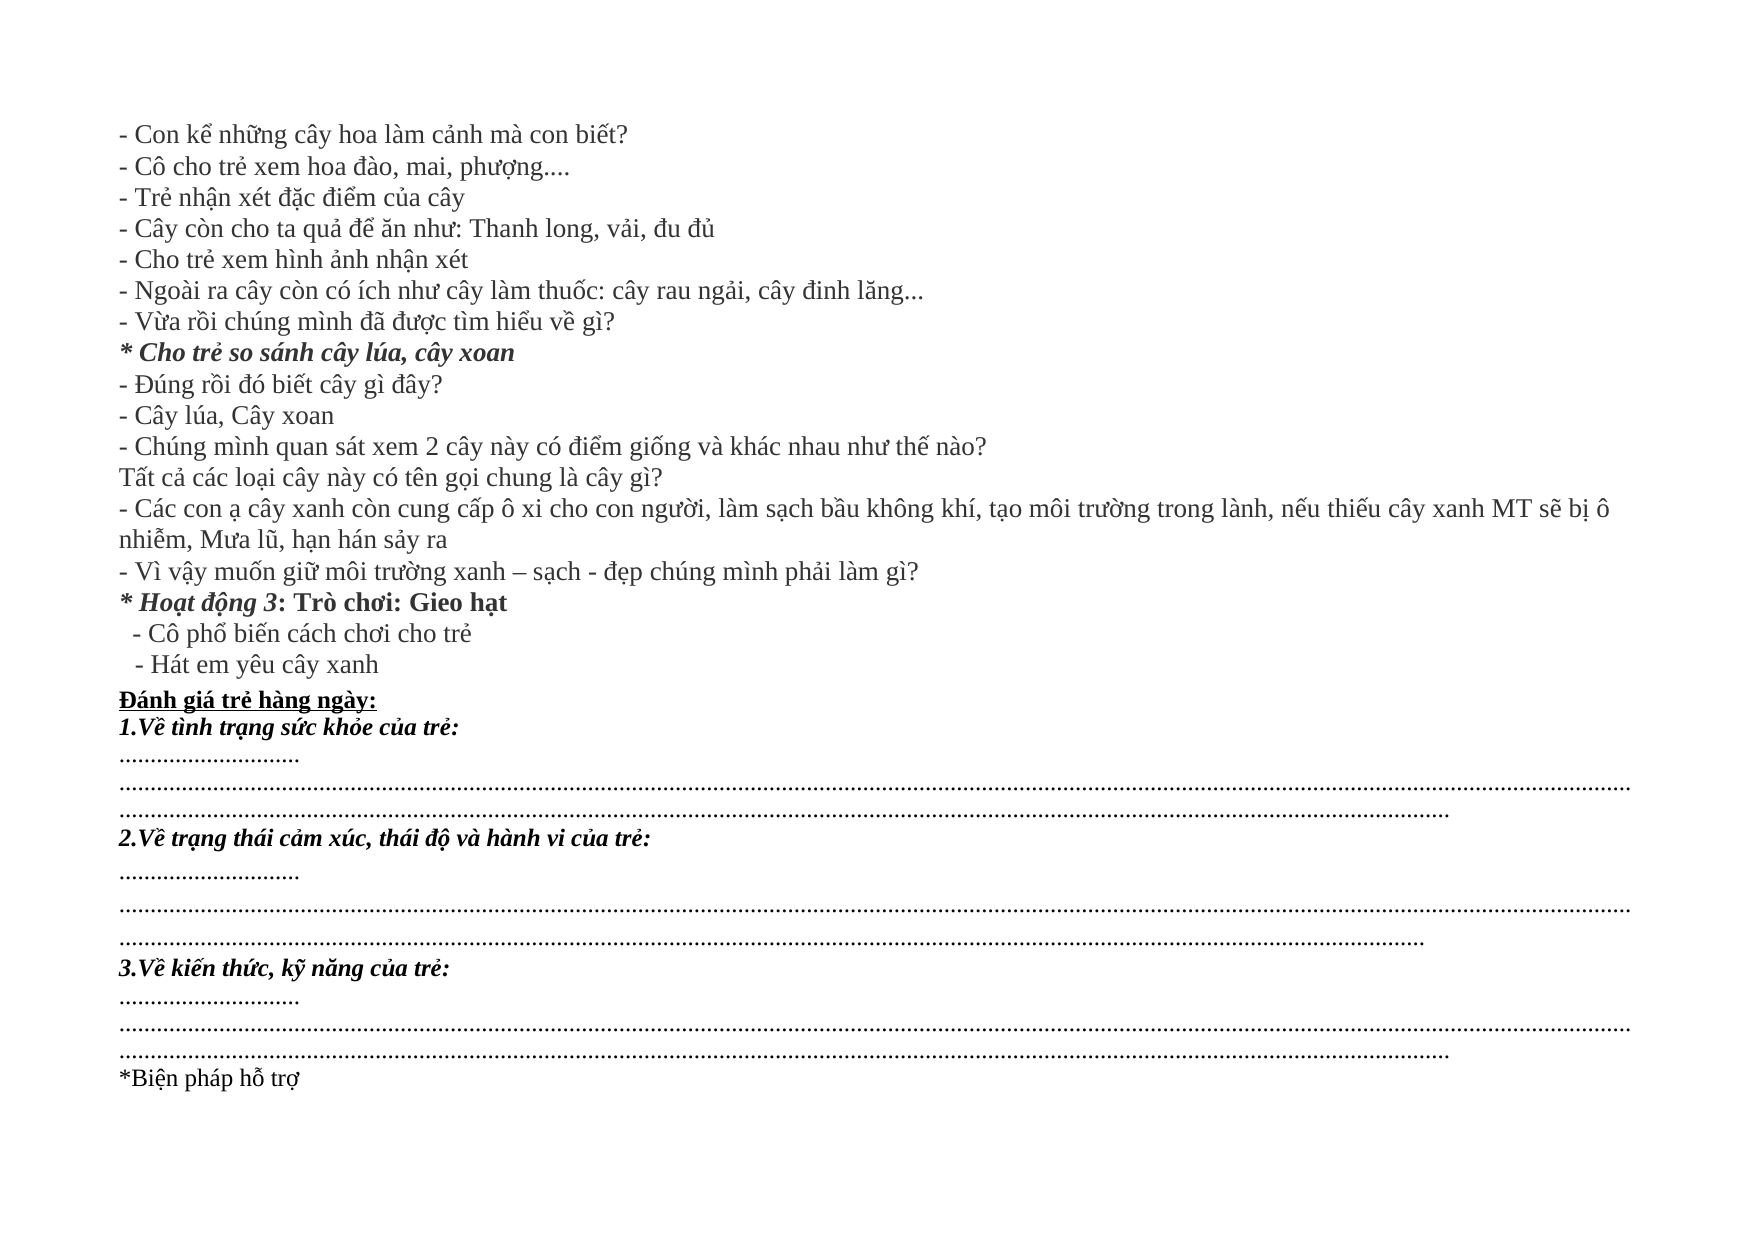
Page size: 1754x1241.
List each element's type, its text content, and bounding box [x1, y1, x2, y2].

text - Trẻ nhận xét đặc điểm của cây [118, 181, 1635, 212]
text - Hát em yêu cây xanh [118, 648, 1635, 679]
text - Cho trẻ xem hình ảnh nhận xét [118, 243, 1635, 274]
text - Cô cho trẻ xem hoa đào, mai, phượng.... [118, 150, 1635, 181]
list ................................................................................................................................................................................................................................................................................................................................................................................................................................................................................................ [118, 856, 1635, 951]
text 1.Về tình trạng sức khỏe của trẻ: [118, 713, 1635, 741]
text - Con kể những cây hoa làm cảnh mà con biết? [118, 118, 1635, 150]
list .................................................................................................................................................................................................................................................................................................................................................................................................................................................................................................... [118, 982, 1635, 1064]
text 3.Về kiến thức, kỹ năng của trẻ: [118, 955, 1635, 982]
text Đánh giá trẻ hàng ngày: [118, 679, 1635, 713]
text * Hoạt động 3: Trò chơi: Gieo hạt [118, 586, 1635, 617]
text - Đúng rồi đó biết cây gì đây? [118, 368, 1635, 399]
text - Cô phổ biến cách chơi cho trẻ [118, 617, 1635, 648]
text - Chúng mình quan sát xem 2 cây này có điểm giống và khác nhau như thế nào? [118, 430, 1635, 461]
text - Vì vậy muốn giữ môi trường xanh – sạch - đẹp chúng mình phải làm gì? [118, 554, 1635, 586]
text .................................................................................................................................................................................................................................................................................................................................................................................................................................................................................................... [118, 741, 1635, 823]
text - Các con ạ cây xanh còn cung cấp ô xi cho con người, làm sạch bầu không khí, tạo môi trường trong lành, nếu thiếu cây xanh MT sẽ bị ô nhiễm, Mưa lũ, hạn hán sảy ra [118, 492, 1635, 554]
list *Biện pháp hỗ trợ [118, 1064, 1635, 1092]
text - Ngoài ra cây còn có ích như cây làm thuốc: cây rau ngải, cây đinh lăng... [118, 274, 1635, 305]
text - Cây còn cho ta quả để ăn như: Thanh long, vải, đu đủ [118, 212, 1635, 243]
text Tất cả các loại cây này có tên gọi chung là cây gì? [118, 461, 1635, 492]
list 2.Về trạng thái cảm xúc, thái độ và hành vi của trẻ: [118, 823, 1635, 852]
text - Vừa rồi chúng mình đã được tìm hiểu về gì? [118, 305, 1635, 337]
text - Cây lúa, Cây xoan [118, 399, 1635, 430]
text * Cho trẻ so sánh cây lúa, cây xoan [118, 337, 1635, 368]
